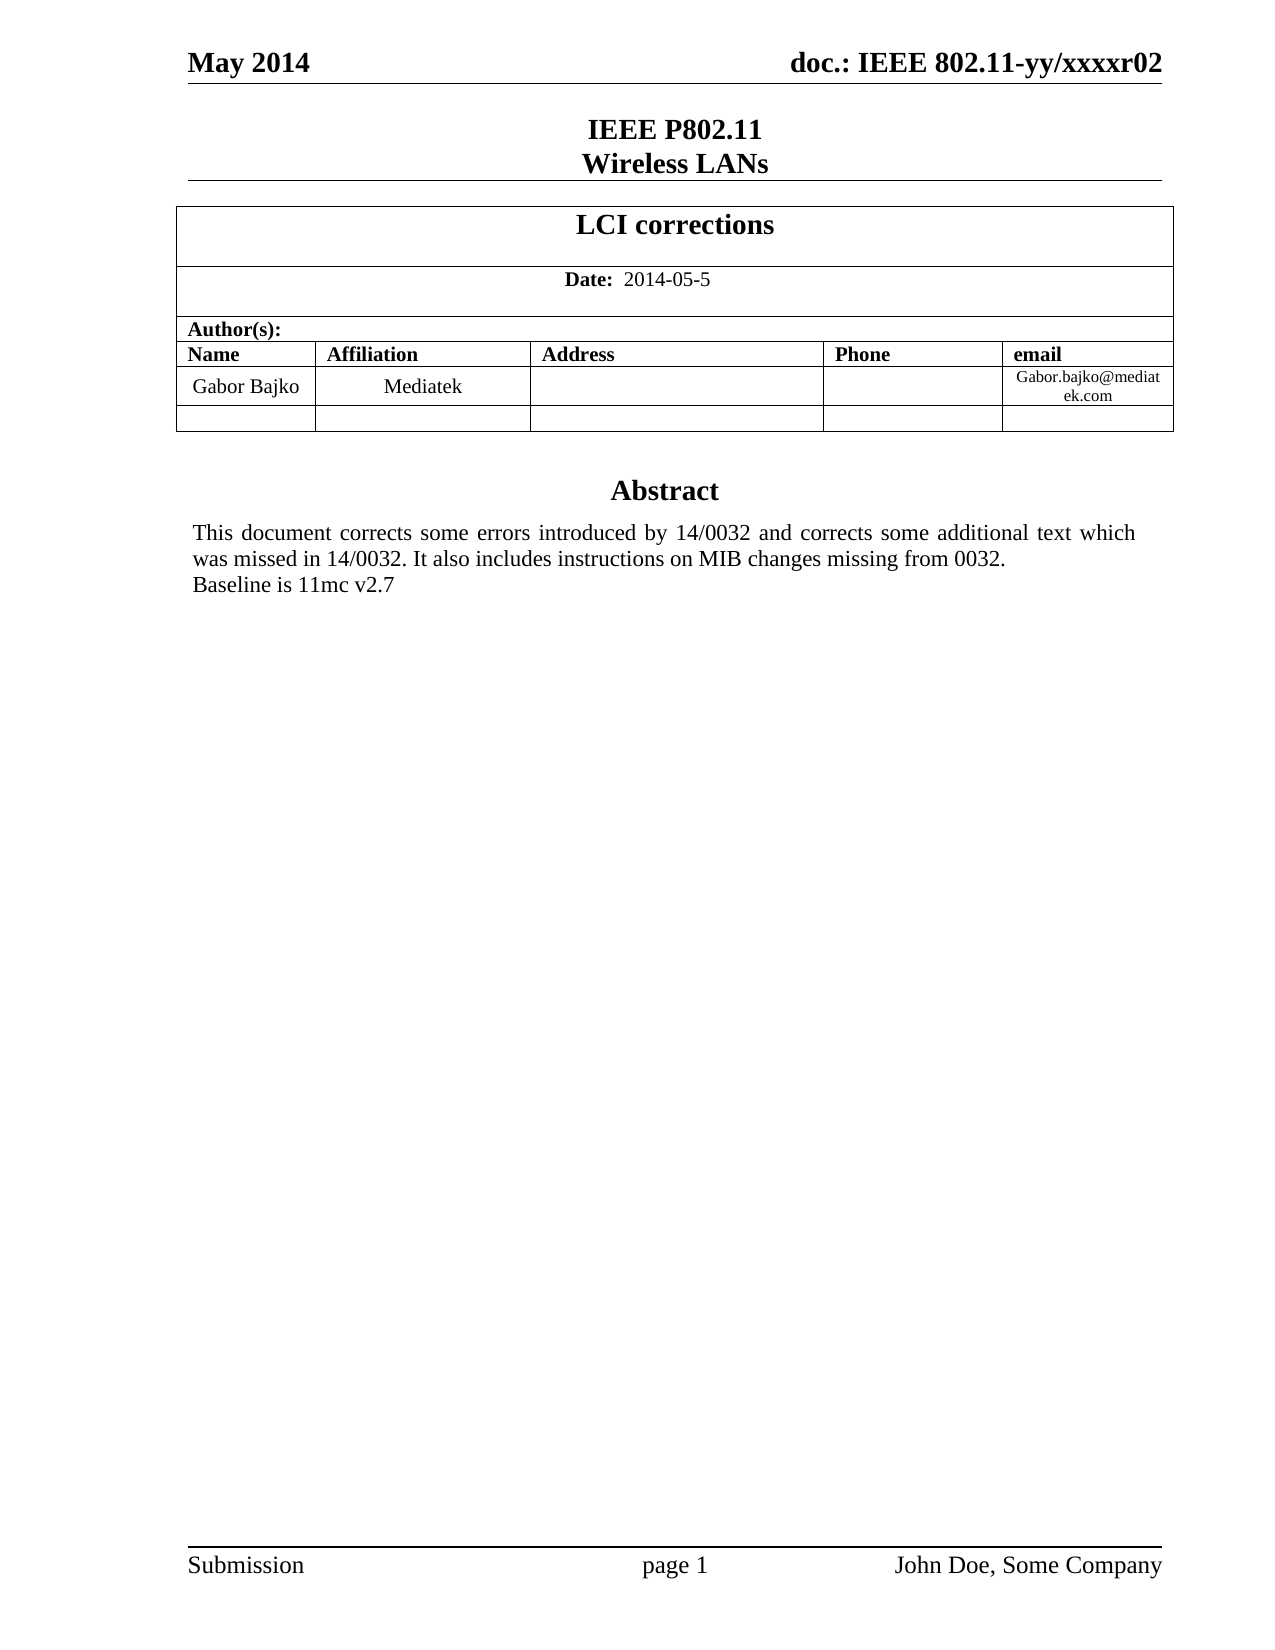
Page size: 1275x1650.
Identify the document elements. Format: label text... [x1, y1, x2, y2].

table_cell [531, 406, 823, 431]
table_cell Name [177, 342, 315, 366]
table_cell Author(s): [177, 317, 1173, 341]
table_header LCI corrections [177, 207, 1173, 266]
table_cell Affiliation [316, 342, 530, 366]
table_cell [1003, 406, 1173, 431]
table_cell [177, 406, 315, 431]
table_cell Mediatek [316, 367, 530, 405]
table_cell Date: 2014-05-5 [177, 267, 1173, 316]
table_cell Gabor.bajko@mediatek.com [1003, 367, 1173, 405]
table_cell [824, 367, 1002, 405]
table_cell Phone [824, 342, 1002, 366]
table_cell email [1003, 342, 1173, 366]
table_cell [316, 406, 530, 431]
table_cell [531, 367, 823, 405]
table_cell [824, 406, 1002, 431]
table_cell Address [531, 342, 823, 366]
table_cell Gabor Bajko [177, 367, 315, 405]
text IEEE P802.11 Wireless LANs [187, 112, 1162, 181]
